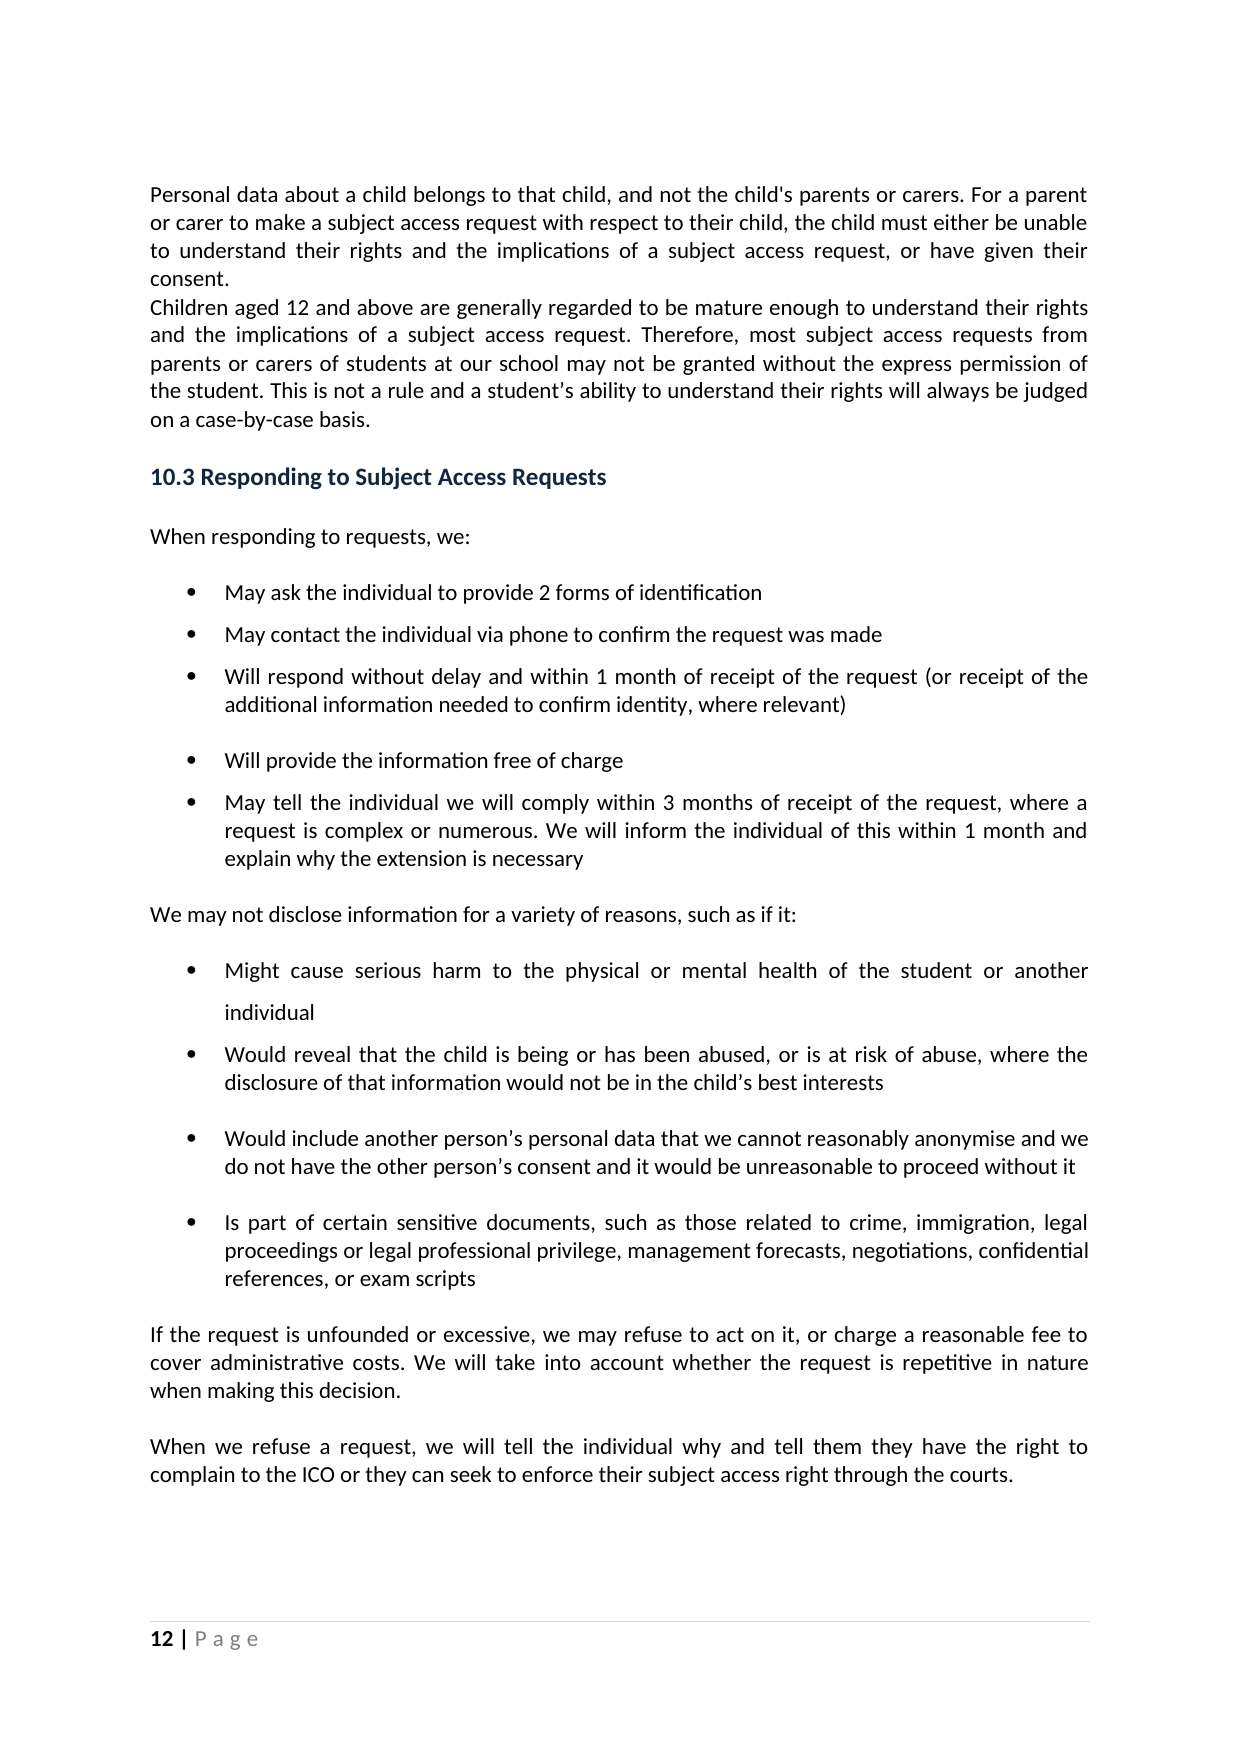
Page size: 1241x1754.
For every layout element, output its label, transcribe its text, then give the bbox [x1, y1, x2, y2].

list Would reveal that the child is being or has been abused, or is at risk of abuse, where the disclosure of that information would not be in the child’s best interests [187, 1040, 1090, 1096]
list May tell the individual we will comply within 3 months of receipt of the request, where a request is complex or numerous. We will inform the individual of this within 1 month and explain why the extension is necessary [187, 788, 1090, 872]
list Might cause serious harm to the physical or mental health of the student or another individual [187, 956, 1090, 1026]
list May contact the individual via phone to confirm the request was made [187, 620, 1090, 648]
text When responding to requests, we: [150, 522, 1090, 550]
text When we refuse a request, we will tell the individual why and tell them they have the right to complain to the ICO or they can seek to enforce their subject access right through the courts. [150, 1432, 1090, 1488]
text If the request is unfounded or excessive, we may refuse to act on it, or charge a reasonable fee to cover administrative costs. We will take into account whether the request is repetitive in nature when making this decision. [150, 1320, 1090, 1404]
list Is part of certain sensitive documents, such as those related to crime, immigration, legal proceedings or legal professional privilege, management forecasts, negotiations, confidential references, or exam scripts [187, 1208, 1090, 1292]
list May ask the individual to provide 2 forms of identification [187, 578, 1090, 606]
list Will provide the information free of charge [187, 746, 1090, 774]
text Personal data about a child belongs to that child, and not the child's parents or carers. For a parent or carer to make a subject access request with respect to their child, the child must either be unable to understand their rights and the implications of a subject access request, or have given their consent. [150, 181, 1090, 293]
list Would include another person’s personal data that we cannot reasonably anonymise and we do not have the other person’s consent and it would be unreasonable to proceed without it [187, 1124, 1090, 1180]
text 10.3 Responding to Subject Access Requests [150, 461, 1090, 491]
text Children aged 12 and above are generally regarded to be mature enough to understand their rights and the implications of a subject access request. Therefore, most subject access requests from parents or carers of students at our school may not be granted without the express permission of the student. This is not a rule and a student’s ability to understand their rights will always be judged on a case-by-case basis. [150, 293, 1090, 433]
list Will respond without delay and within 1 month of receipt of the request (or receipt of the additional information needed to confirm identity, where relevant) [187, 662, 1090, 718]
text We may not disclose information for a variety of reasons, such as if it: [150, 900, 1090, 928]
